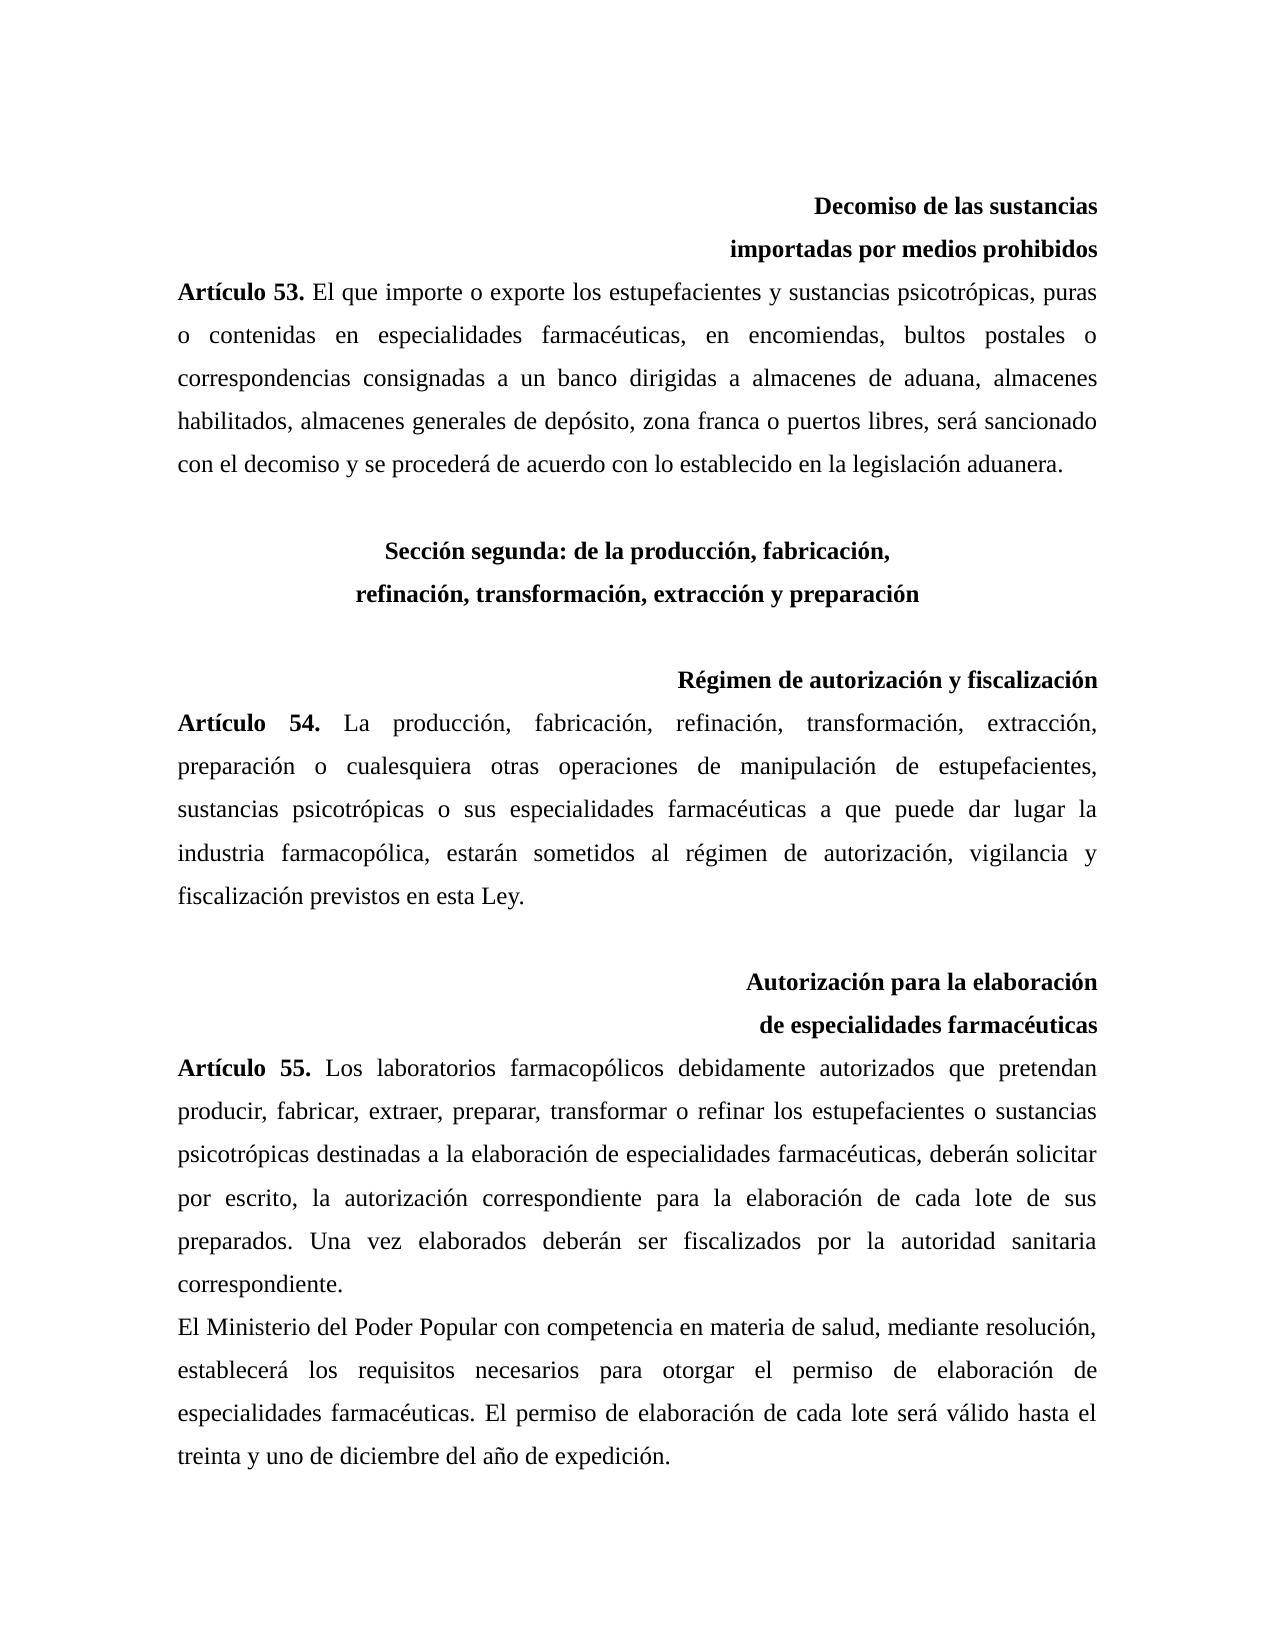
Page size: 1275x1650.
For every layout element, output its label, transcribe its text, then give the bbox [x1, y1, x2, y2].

text Autorización para la elaboración [177, 967, 1098, 996]
text Sección segunda: de la producción, fabricación, [177, 536, 1098, 564]
text Decomiso de las sustancias [177, 191, 1098, 219]
text Régimen de autorización y fiscalización [177, 665, 1098, 694]
text de especialidades farmacéuticas [177, 1010, 1098, 1039]
text El Ministerio del Poder Popular con competencia en materia de salud, mediante resolución, establecerá los requisitos necesarios para otorgar el permiso de elaboración de especialidades farmacéuticas. El permiso de elaboración de cada lote será válido hasta el treinta y uno de diciembre del año de expedición. [177, 1312, 1098, 1470]
text Artículo 55. Los laboratorios farmacopólicos debidamente autorizados que pretendan producir, fabricar, extraer, preparar, transformar o refinar los estupefacientes o sustancias psicotrópicas destinadas a la elaboración de especialidades farmacéuticas, deberán solicitar por escrito, la autorización correspondiente para la elaboración de cada lote de sus preparados. Una vez elaborados deberán ser fiscalizados por la autoridad sanitaria correspondiente. [177, 1053, 1098, 1298]
text Artículo 54. La producción, fabricación, refinación, transformación, extracción, preparación o cualesquiera otras operaciones de manipulación de estupefacientes, sustancias psicotrópicas o sus especialidades farmacéuticas a que puede dar lugar la industria farmacopólica, estarán sometidos al régimen de autorización, vigilancia y fiscalización previstos en esta Ley. [177, 708, 1098, 909]
text importadas por medios prohibidos [177, 234, 1098, 263]
text refinación, transformación, extracción y preparación [177, 579, 1098, 608]
text Artículo 53. El que importe o exporte los estupefacientes y sustancias psicotrópicas, puras o contenidas en especialidades farmacéuticas, en encomiendas, bultos postales o correspondencias consignadas a un banco dirigidas a almacenes de aduana, almacenes habilitados, almacenes generales de depósito, zona franca o puertos libres, será sancionado con el decomiso y se procederá de acuerdo con lo establecido en la legislación aduanera. [177, 277, 1098, 478]
